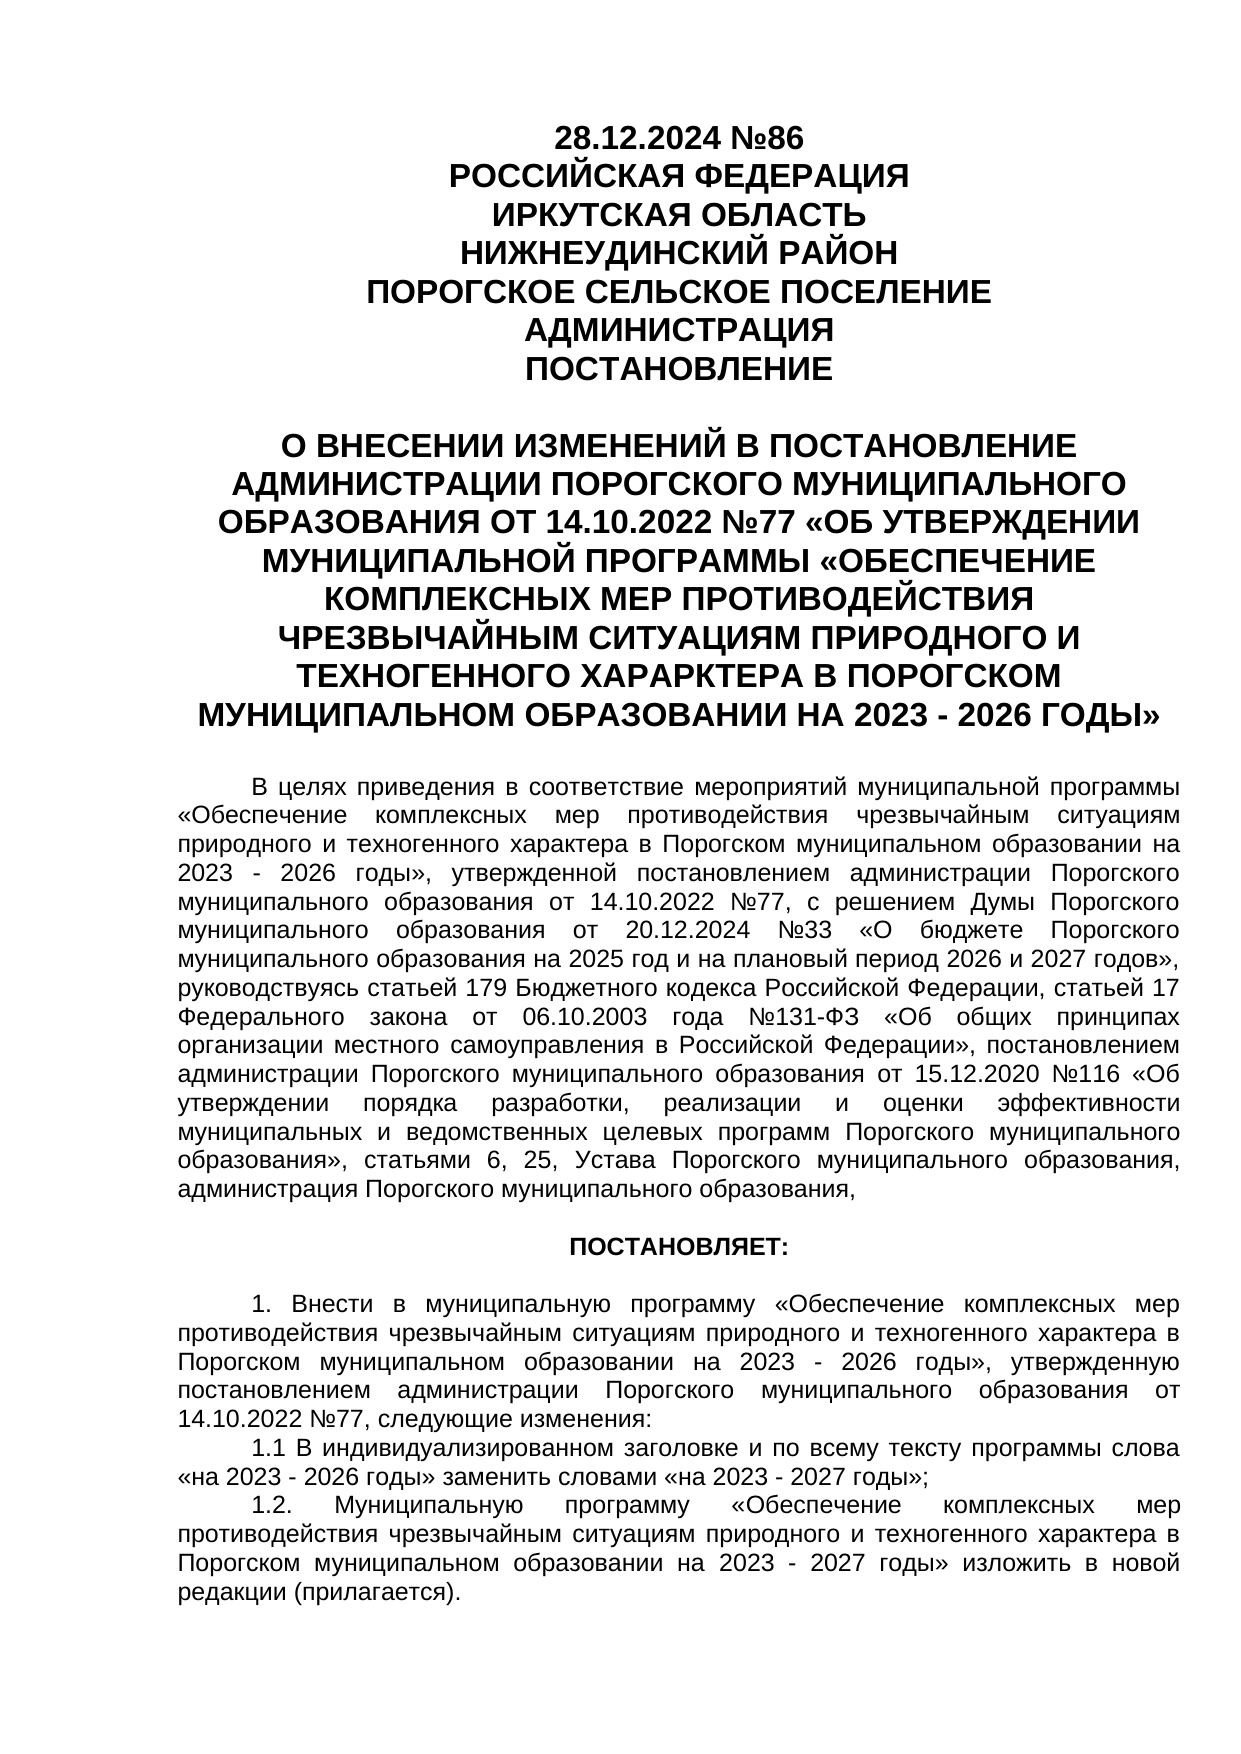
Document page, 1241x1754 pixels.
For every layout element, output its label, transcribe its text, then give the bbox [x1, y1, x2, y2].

text ПОСТАНОВЛЯЕТ: [177, 1232, 1181, 1260]
text АДМИНИСТРАЦИЯ [177, 310, 1181, 349]
text ПОСТАНОВЛЕНИЕ [177, 349, 1181, 387]
text РОССИЙСКАЯ ФЕДЕРАЦИЯ [177, 157, 1181, 195]
text ИРКУТСКАЯ ОБЛАСТЬ [177, 195, 1181, 233]
text 1.2. Муниципальную программу «Обеспечение комплексных мер противодействия чрезвычайным ситуациям природного и техногенного характера в Порогском муниципальном образовании на 2023 - 2027 годы» изложить в новой редакции (прилагается). [177, 1490, 1181, 1605]
text ПОРОГСКОЕ СЕЛЬСКОЕ ПОСЕЛЕНИЕ [177, 272, 1181, 310]
text О ВНЕСЕНИИ ИЗМЕНЕНИЙ В ПОСТАНОВЛЕНИЕ АДМИНИСТРАЦИИ ПОРОГСКОГО МУНИЦИПАЛЬНОГО ОБРАЗОВАНИЯ ОТ 14.10.2022 №77 «ОБ УТВЕРЖДЕНИИ МУНИЦИПАЛЬНОЙ ПРОГРАММЫ «ОБЕСПЕЧЕНИЕ КОМПЛЕКСНЫХ МЕР ПРОТИВОДЕЙСТВИЯ ЧРЕЗВЫЧАЙНЫМ СИТУАЦИЯМ ПРИРОДНОГО И ТЕХНОГЕННОГО ХАРАРКТЕРА В ПОРОГСКОМ МУНИЦИПАЛЬНОМ ОБРАЗОВАНИИ НА 2023 - 2026 ГОДЫ» [177, 426, 1181, 733]
text НИЖНЕУДИНСКИЙ РАЙОН [177, 233, 1181, 272]
text В целях приведения в соответствие мероприятий муниципальной программы «Обеспечение комплексных мер противодействия чрезвычайным ситуациям природного и техногенного характера в Порогском муниципальном образовании на 2023 - 2026 годы», утвержденной постановлением администрации Порогского муниципального образования от 14.10.2022 №77, с решением Думы Порогского муниципального образования от 20.12.2024 №33 «О бюджете Порогского муниципального образования на 2025 год и на плановый период 2026 и 2027 годов», руководствуясь статьей 179 Бюджетного кодекса Российской Федерации, статьей 17 Федерального закона от 06.10.2003 года №131-ФЗ «Об общих принципах организации местного самоуправления в Российской Федерации», постановлением администрации Порогского муниципального образования от 15.12.2020 №116 «Об утверждении порядка разработки, реализации и оценки эффективности муниципальных и ведомственных целевых программ Порогского муниципального образования», статьями 6, 25, Устава Порогского муниципального образования, администрация Порогского муниципального образования, [177, 772, 1181, 1203]
text 28.12.2024 №86 [177, 118, 1181, 157]
text 1. Внести в муниципальную программу «Обеспечение комплексных мер противодействия чрезвычайным ситуациям природного и техногенного характера в Порогском муниципальном образовании на 2023 - 2026 годы», утвержденную постановлением администрации Порогского муниципального образования от 14.10.2022 №77, следующие изменения: [177, 1289, 1181, 1433]
text 1.1 В индивидуализированном заголовке и по всему тексту программы слова «на 2023 - 2026 годы» заменить словами «на 2023 - 2027 годы»; [177, 1433, 1181, 1490]
